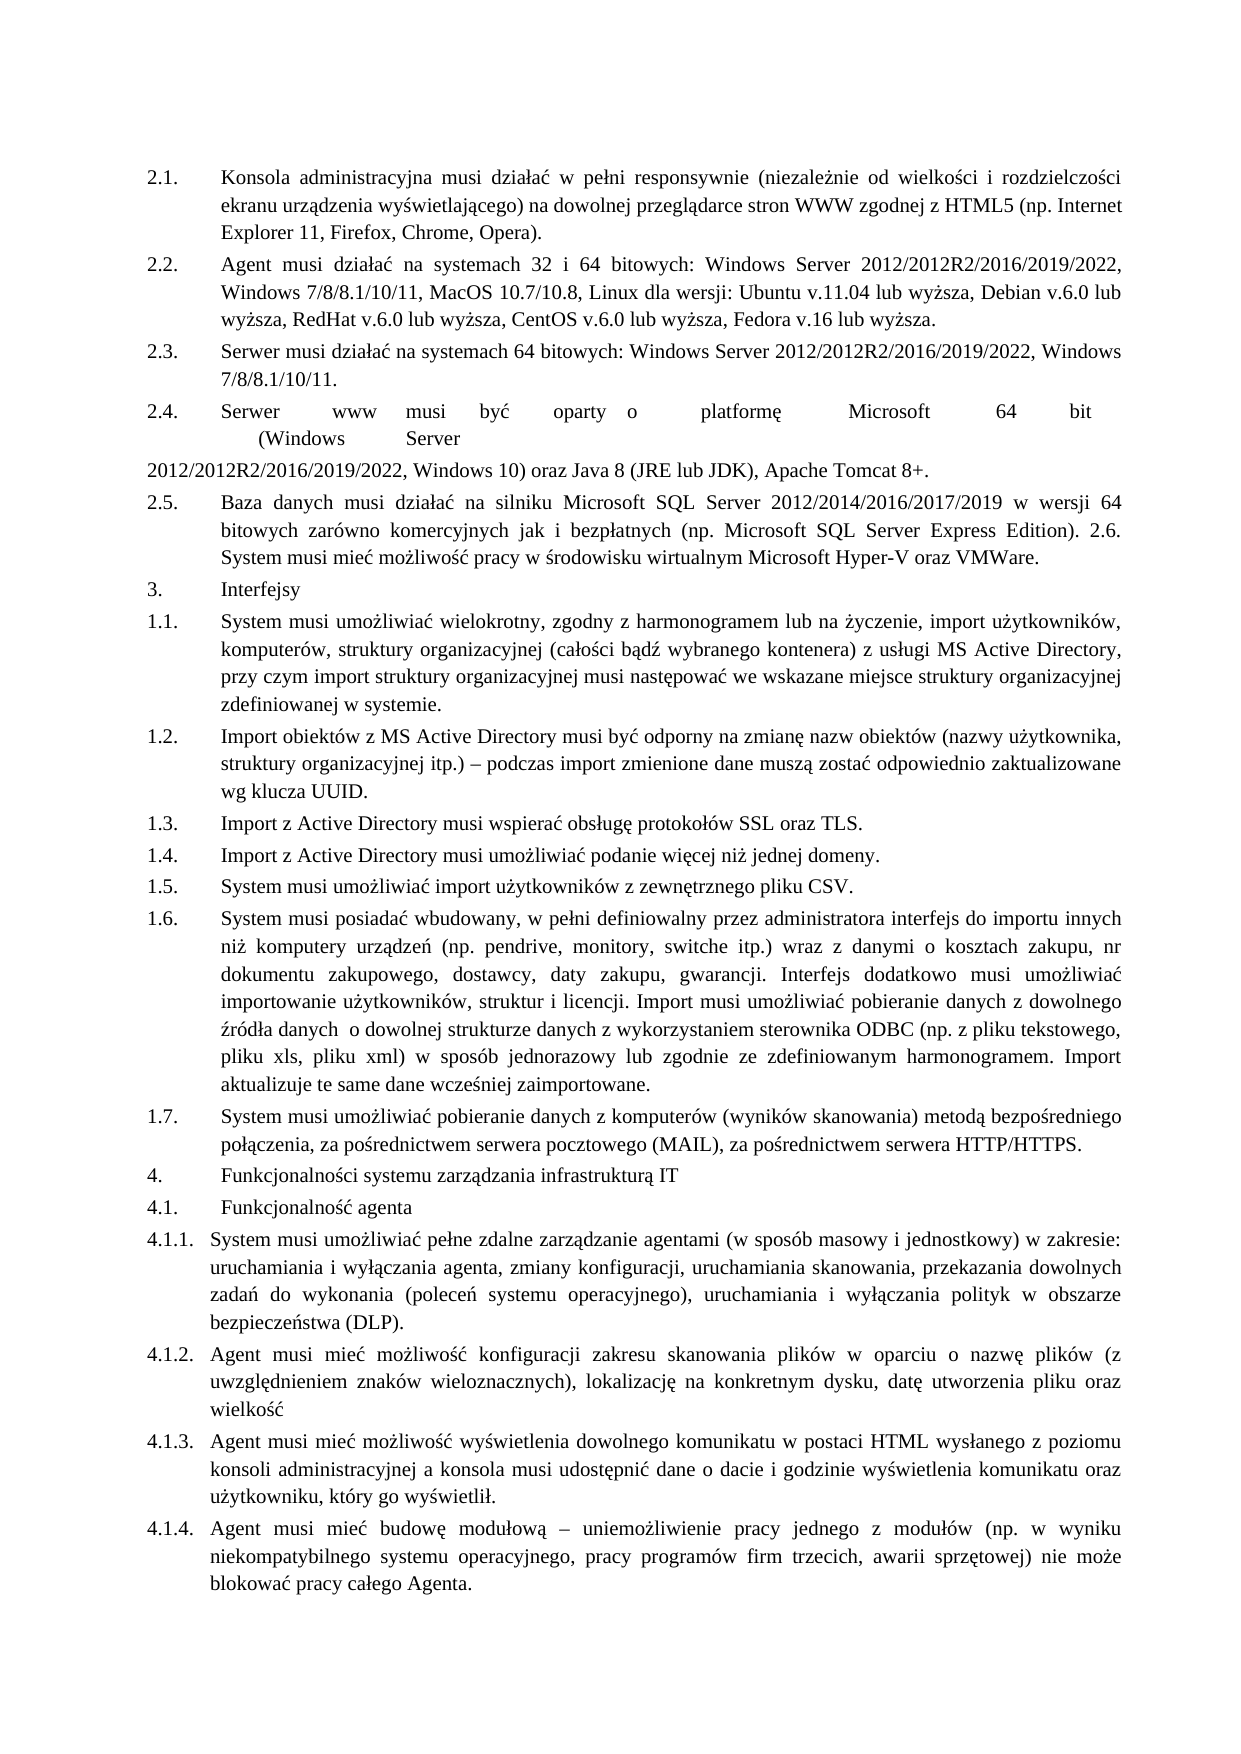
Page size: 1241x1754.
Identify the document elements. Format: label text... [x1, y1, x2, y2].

list Serwer www musi być oparty o platformę Microsoft 64 bit (Windows Server [147, 399, 1123, 450]
list Interfejsy [147, 577, 1123, 601]
list Konsola administracyjna musi działać w pełni responsywnie (niezależnie od wielkości i rozdzielczości ekranu urządzenia wyświetlającego) na dowolnej przeglądarce stron WWW zgodnej z HTML5 (np. Internet Explorer 11, Firefox, Chrome, Opera). [147, 165, 1123, 244]
list Funkcjonalności systemu zarządzania infrastrukturą IT [147, 1163, 1123, 1187]
list Agent musi mieć budowę modułową – uniemożliwienie pracy jednego z modułów (np. w wyniku niekompatybilnego systemu operacyjnego, pracy programów firm trzecich, awarii sprzętowej) nie może blokować pracy całego Agenta. [147, 1516, 1123, 1595]
list Agent musi mieć możliwość konfiguracji zakresu skanowania plików w oparciu o nazwę plików (z uwzględnieniem znaków wieloznacznych), lokalizację na konkretnym dysku, datę utworzenia pliku oraz wielkość [147, 1342, 1123, 1421]
list Funkcjonalność agenta [147, 1195, 1123, 1219]
list Import obiektów z MS Active Directory musi być odporny na zmianę nazw obiektów (nazwy użytkownika, struktury organizacyjnej itp.) – podczas import zmienione dane muszą zostać odpowiednio zaktualizowane wg klucza UUID. [147, 724, 1123, 803]
list Baza danych musi działać na silniku Microsoft SQL Server 2012/2014/2016/2017/2019 w wersji 64 bitowych zarówno komercyjnych jak i bezpłatnych (np. Microsoft SQL Server Express Edition). 2.6. System musi mieć możliwość pracy w środowisku wirtualnym Microsoft Hyper-V oraz VMWare. [147, 490, 1123, 569]
list System musi posiadać wbudowany, w pełni definiowalny przez administratora interfejs do importu innych niż komputery urządzeń (np. pendrive, monitory, switche itp.) wraz z danymi o kosztach zakupu, nr dokumentu zakupowego, dostawcy, daty zakupu, gwarancji. Interfejs dodatkowo musi umożliwiać importowanie użytkowników, struktur i licencji. Import musi umożliwiać pobieranie danych z dowolnego źródła danych o dowolnej strukturze danych z wykorzystaniem sterownika ODBC (np. z pliku tekstowego, pliku xls, pliku xml) w sposób jednorazowy lub zgodnie ze zdefiniowanym harmonogramem. Import aktualizuje te same dane wcześniej zaimportowane. [147, 906, 1123, 1096]
list Import z Active Directory musi umożliwiać podanie więcej niż jednej domeny. [147, 843, 1123, 867]
list Agent musi mieć możliwość wyświetlenia dowolnego komunikatu w postaci HTML wysłanego z poziomu konsoli administracyjnej a konsola musi udostępnić dane o dacie i godzinie wyświetlenia komunikatu oraz użytkowniku, który go wyświetlił. [147, 1429, 1123, 1508]
list Import z Active Directory musi wspierać obsługę protokołów SSL oraz TLS. [147, 811, 1123, 835]
text 2012/2012R2/2016/2019/2022, Windows 10) oraz Java 8 (JRE lub JDK), Apache Tomcat 8+. [147, 458, 1123, 482]
list System musi umożliwiać wielokrotny, zgodny z harmonogramem lub na życzenie, import użytkowników, komputerów, struktury organizacyjnej (całości bądź wybranego kontenera) z usługi MS Active Directory, przy czym import struktury organizacyjnej musi następować we wskazane miejsce struktury organizacyjnej zdefiniowanej w systemie. [147, 609, 1123, 716]
list System musi umożliwiać pełne zdalne zarządzanie agentami (w sposób masowy i jednostkowy) w zakresie: uruchamiania i wyłączania agenta, zmiany konfiguracji, uruchamiania skanowania, przekazania dowolnych zadań do wykonania (poleceń systemu operacyjnego), uruchamiania i wyłączania polityk w obszarze bezpieczeństwa (DLP). [147, 1227, 1123, 1334]
list System musi umożliwiać pobieranie danych z komputerów (wyników skanowania) metodą bezpośredniego połączenia, za pośrednictwem serwera pocztowego (MAIL), za pośrednictwem serwera HTTP/HTTPS. [147, 1104, 1123, 1156]
list Agent musi działać na systemach 32 i 64 bitowych: Windows Server 2012/2012R2/2016/2019/2022, Windows 7/8/8.1/10/11, MacOS 10.7/10.8, Linux dla wersji: Ubuntu v.11.04 lub wyższa, Debian v.6.0 lub wyższa, RedHat v.6.0 lub wyższa, CentOS v.6.0 lub wyższa, Fedora v.16 lub wyższa. [147, 252, 1123, 331]
list Serwer musi działać na systemach 64 bitowych: Windows Server 2012/2012R2/2016/2019/2022, Windows 7/8/8.1/10/11. [147, 339, 1123, 391]
list System musi umożliwiać import użytkowników z zewnętrznego pliku CSV. [147, 874, 1123, 898]
